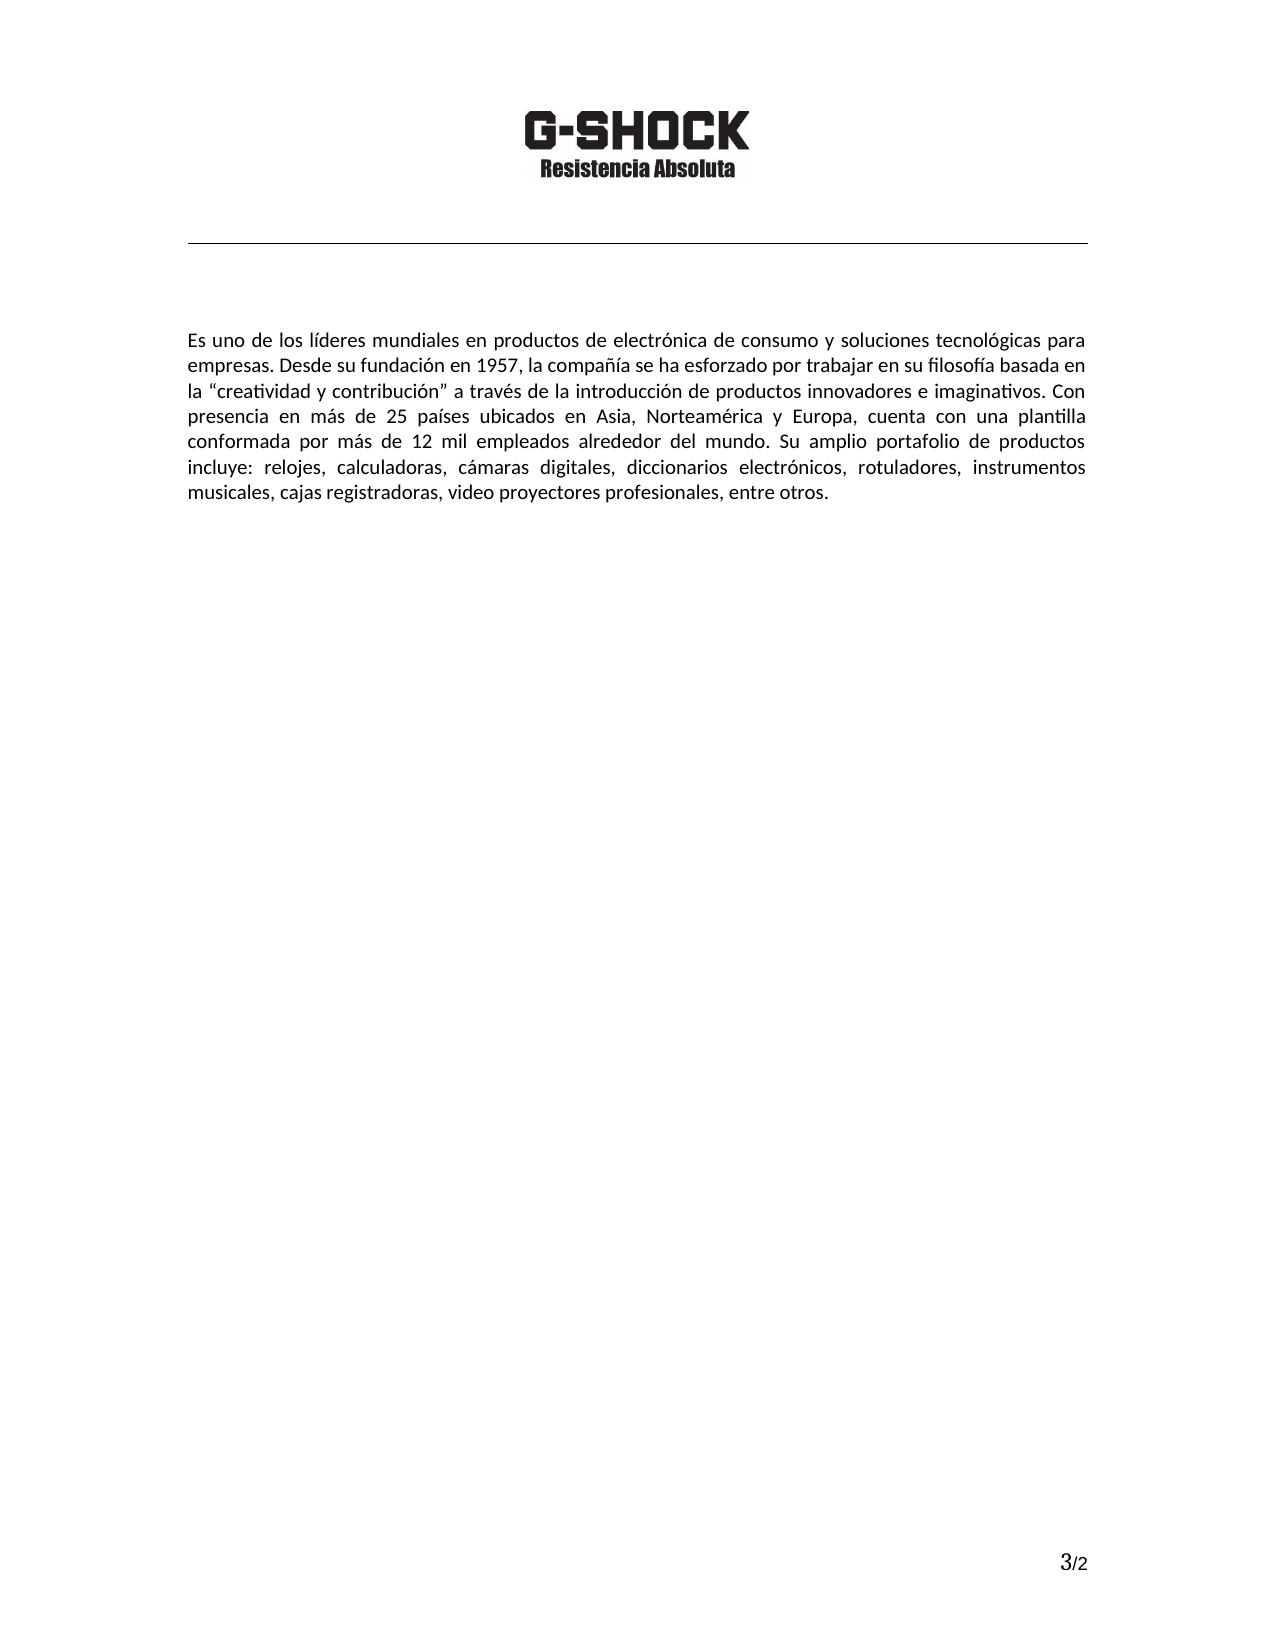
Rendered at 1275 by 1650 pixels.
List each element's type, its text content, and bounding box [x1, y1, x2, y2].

picture [525, 111, 750, 185]
text Es uno de los líderes mundiales en productos de electrónica de consumo y soluciones tecnológicas para empresas. Desde su fundación en 1957, la compañía se ha esforzado por trabajar en su filosofía basada en la “creatividad y contribución” a través de la introducción de productos innovadores e imaginativos. Con presencia en más de 25 países ubicados en Asia, Norteamérica y Europa, cuenta con una plantilla conformada por más de 12 mil empleados alrededor del mundo. Su amplio portafolio de productos incluye: relojes, calculadoras, cámaras digitales, diccionarios electrónicos, rotuladores, instrumentos musicales, cajas registradoras, video proyectores profesionales, entre otros. [187, 327, 1087, 505]
